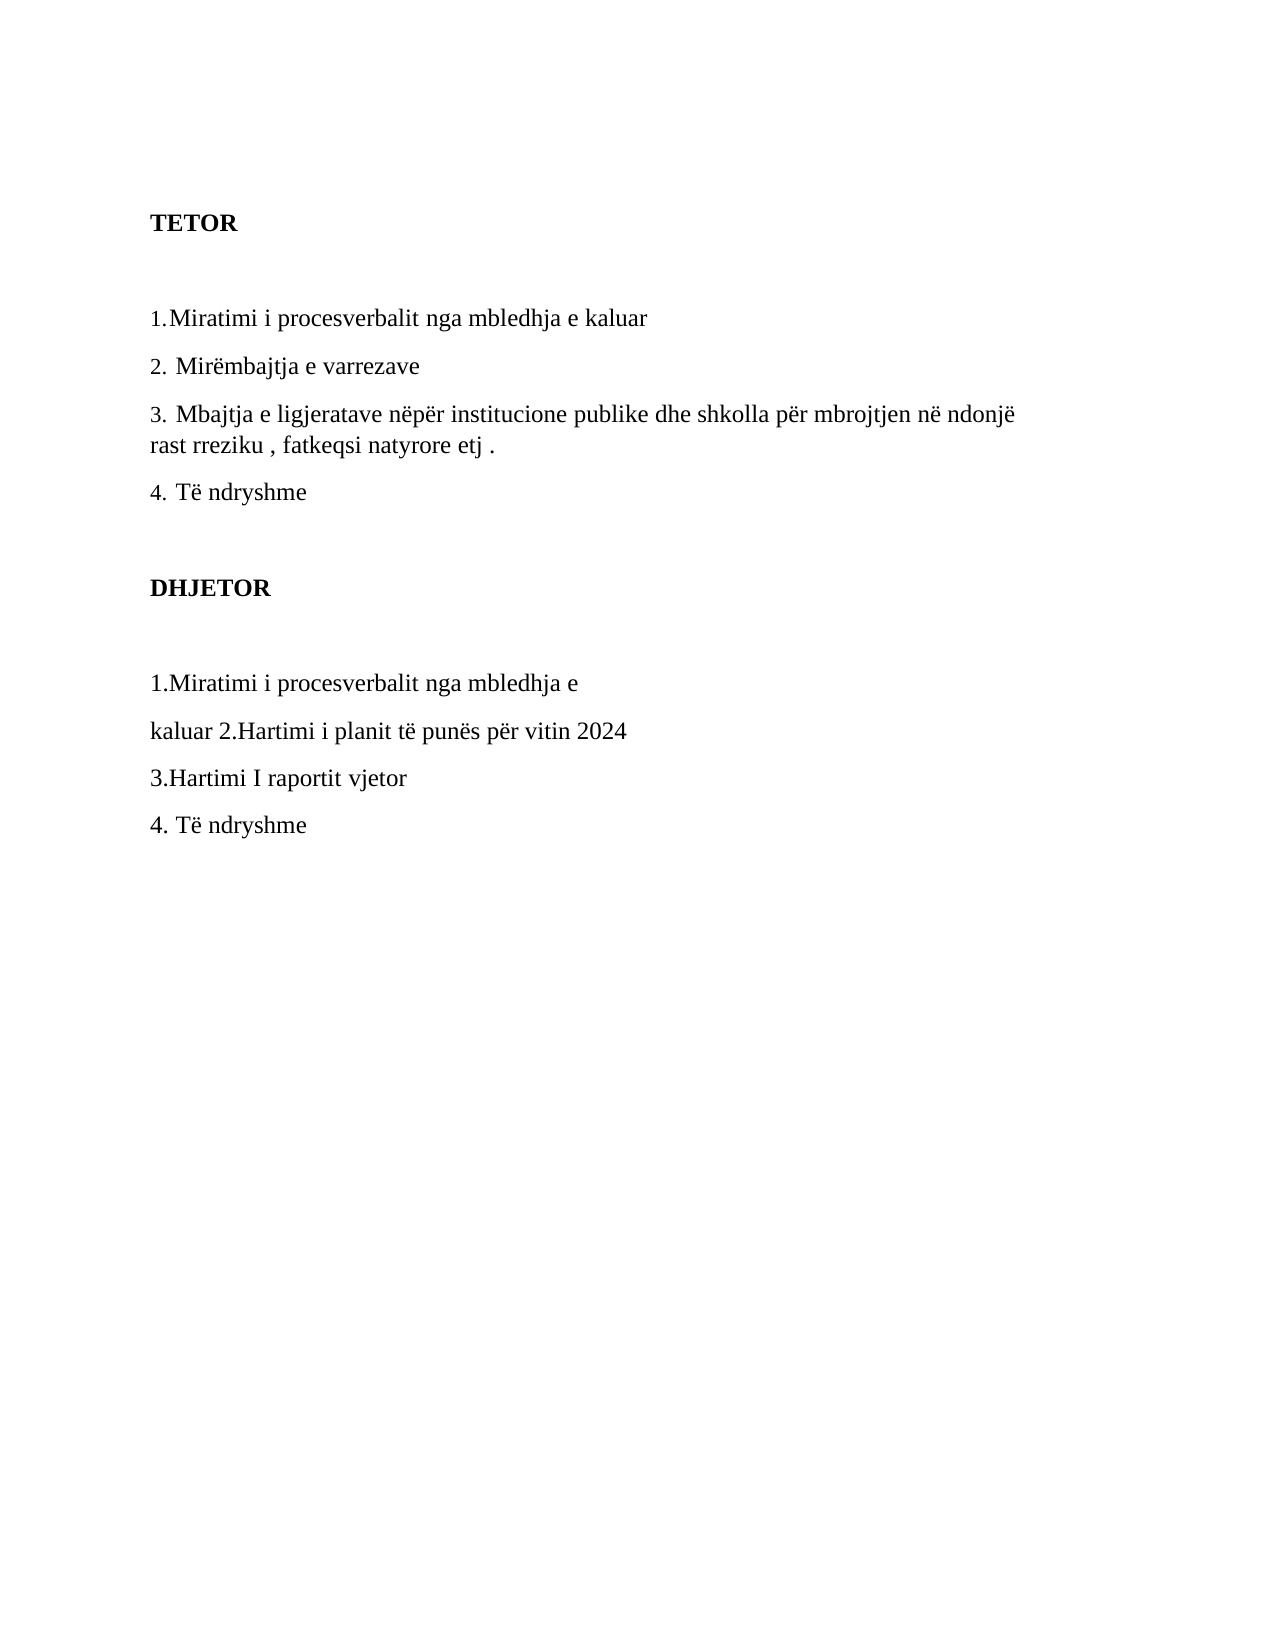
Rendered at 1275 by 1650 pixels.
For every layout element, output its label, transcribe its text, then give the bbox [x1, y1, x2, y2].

list Miratimi i procesverbalit nga mbledhja e kaluar [150, 303, 1231, 332]
list Mirëmbajtja e varrezave [150, 351, 1231, 380]
subtitle TETOR [150, 208, 1231, 237]
list Të ndryshme [150, 811, 1231, 839]
subtitle DHJETOR [150, 573, 1231, 602]
list Të ndryshme [150, 477, 1231, 506]
list Mbajtja e ligjeratave nëpër institucione publike dhe shkolla për mbrojtjen në ndonjë rast rreziku , fatkeqsi natyrore etj . [150, 399, 1055, 459]
text 1.Miratimi i procesverbalit nga mbledhja e kaluar 2.Hartimi i planit të punës për vitin 2024 3.Hartimi I raportit vjetor [150, 668, 647, 792]
